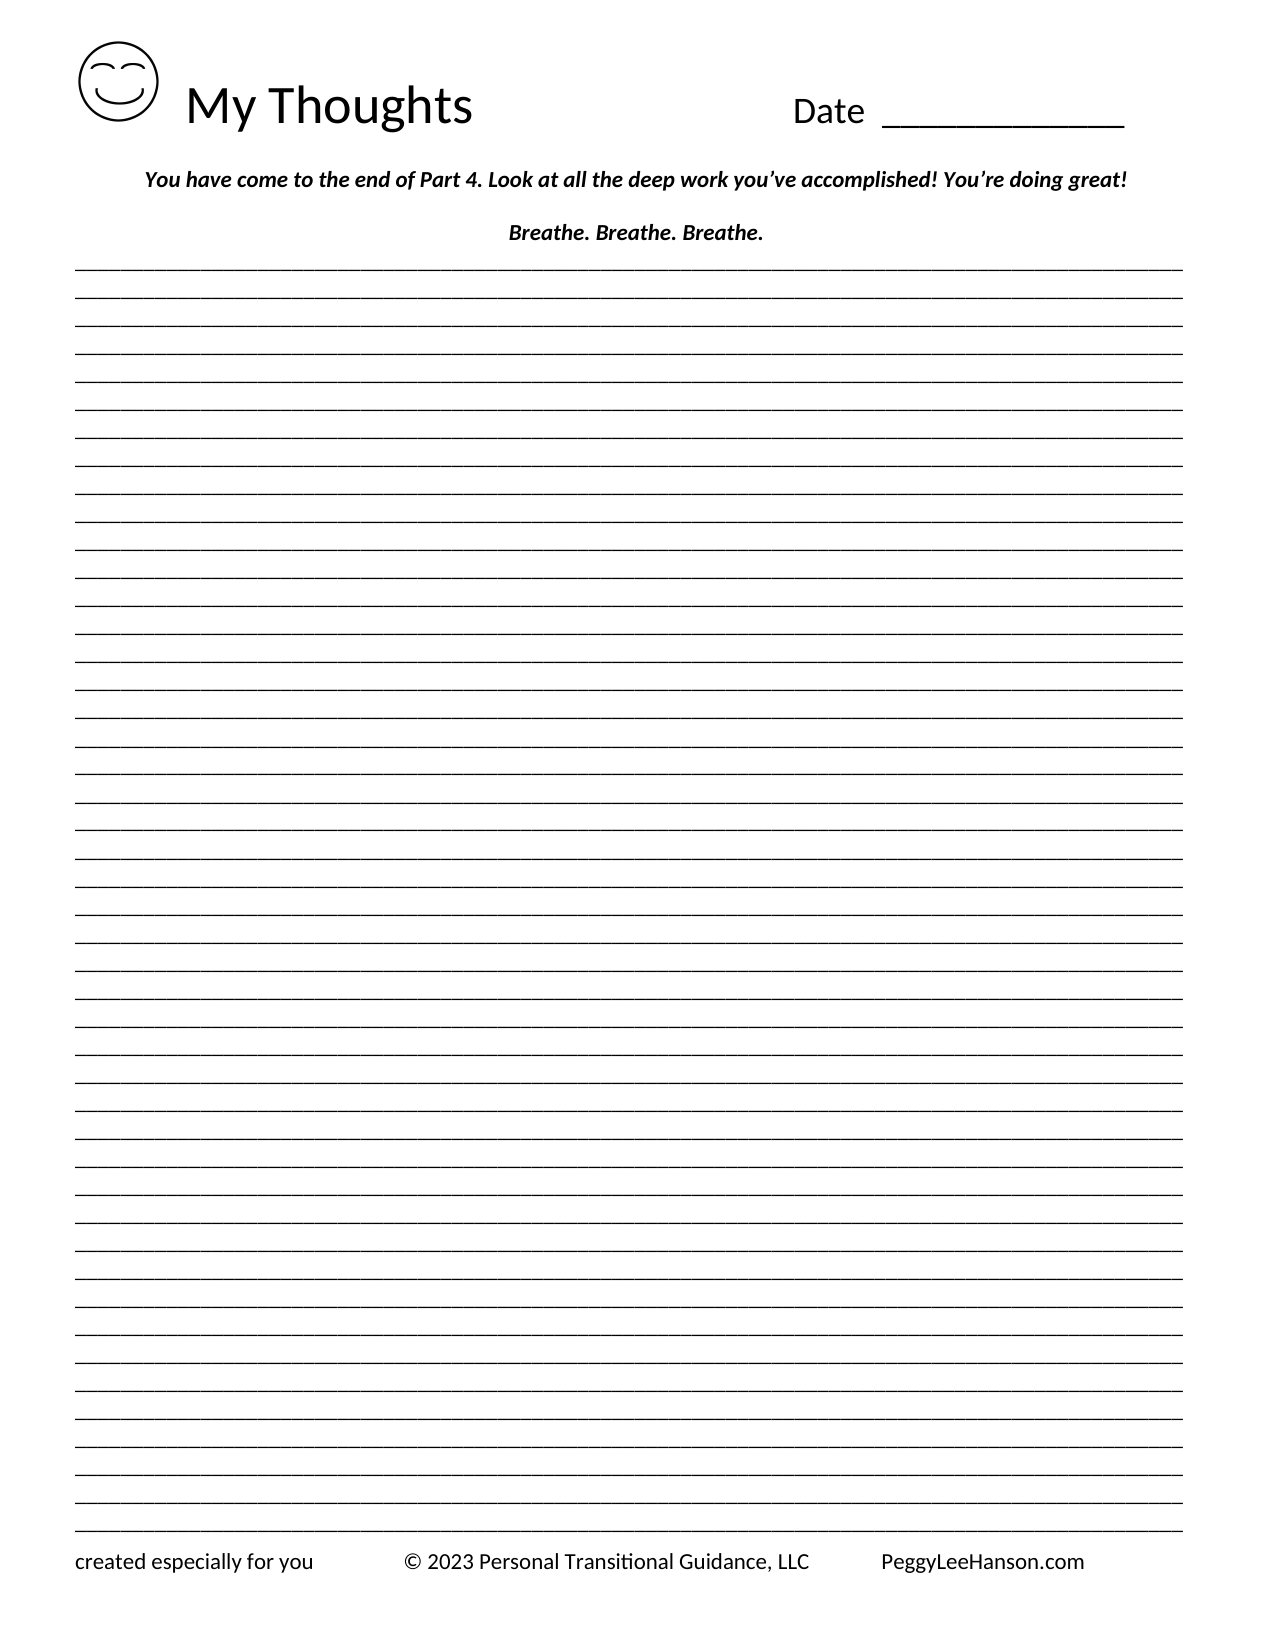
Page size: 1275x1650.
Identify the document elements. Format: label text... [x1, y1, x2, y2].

text Breathe. Breathe. Breathe. [75, 218, 1200, 246]
text You have come to the end of Part 4. Look at all the deep work you’ve accomplished! You’re doing great! [75, 165, 1200, 193]
picture [75, 37, 162, 124]
